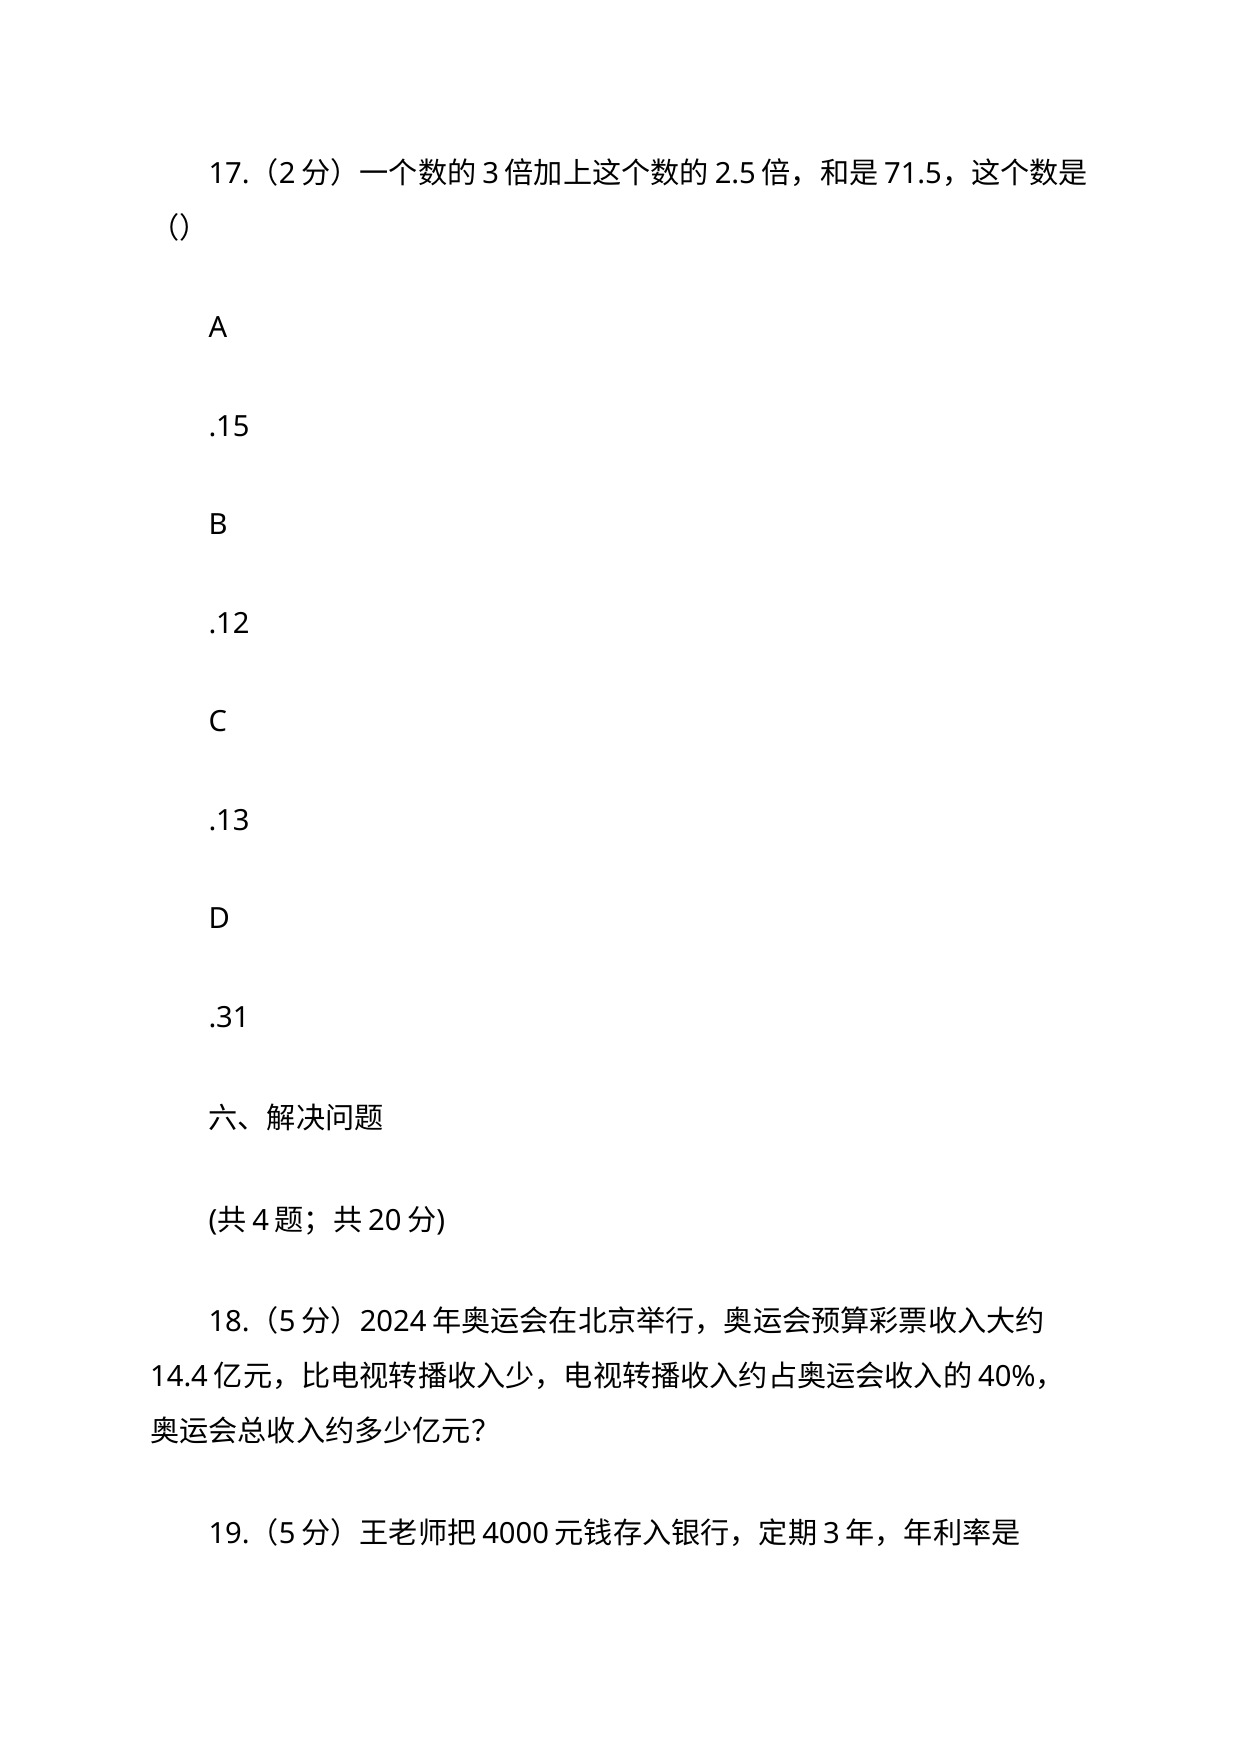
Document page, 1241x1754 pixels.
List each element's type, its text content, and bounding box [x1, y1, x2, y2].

text .15 [150, 405, 1090, 445]
text .13 [150, 799, 1090, 839]
text .31 [150, 996, 1090, 1036]
text 六、解决问题 [150, 1094, 1090, 1137]
text .12 [150, 602, 1090, 642]
text 17.（2分）一个数的3倍加上这个数的2.5倍，和是71.5，这个数是（） [150, 150, 1090, 247]
text (共4题；共20分) [150, 1196, 1090, 1238]
text 18.（5分）2024年奥运会在北京举行，奥运会预算彩票收入大约14.4亿元，比电视转播收入少，电视转播收入约占奥运会收入的40%，奥运会总收入约多少亿元？ [150, 1298, 1090, 1450]
text C [150, 701, 1090, 740]
text B [150, 504, 1090, 543]
text A [150, 307, 1090, 346]
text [150, 1510, 1090, 1552]
text D [150, 897, 1090, 937]
